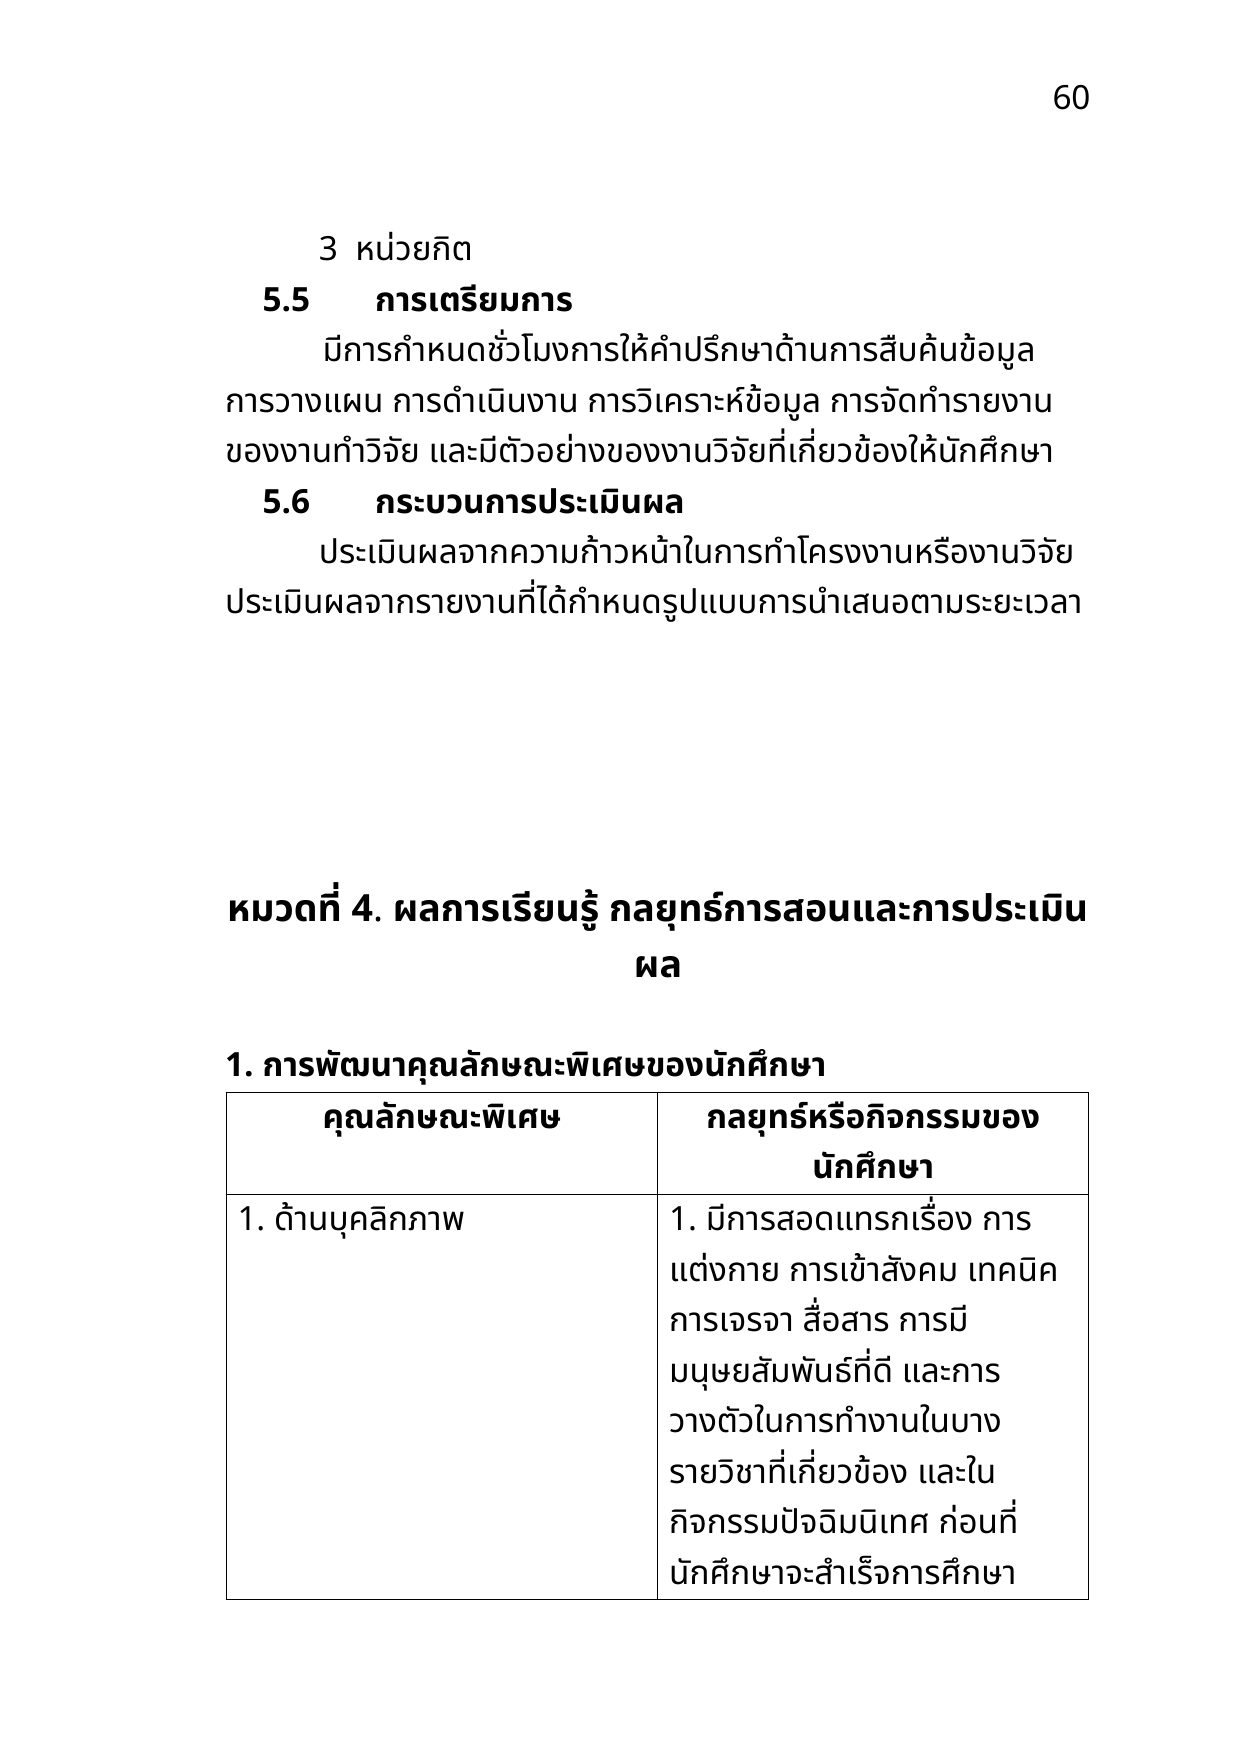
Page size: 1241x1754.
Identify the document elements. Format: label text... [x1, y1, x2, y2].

table_header กลยุทธ์หรือกิจกรรมของนักศึกษา [658, 1093, 1088, 1194]
text 1. การพัฒนาคุณลักษณะพิเศษของนักศึกษา [225, 1041, 1090, 1092]
table_header คุณลักษณะพิเศษ [227, 1093, 657, 1194]
text 5.6 กระบวนการประเมินผล [225, 477, 1090, 528]
text ประเมินผลจากความก้าวหน้าในการทำโครงงานหรืองานวิจัย ประเมินผลจากรายงานที่ได้กำหนดรูปแบบการนำเสนอตามระยะเวลา [225, 528, 1090, 629]
text 3 หน่วยกิต [225, 225, 1090, 276]
text 5.5 การเตรียมการ [225, 276, 1090, 326]
table_cell 1. ด้านบุคลิกภาพ [227, 1195, 657, 1599]
text หมวดที่ 4. ผลการเรียนรู้ กลยุทธ์การสอนและการประเมินผล [225, 881, 1090, 995]
text มีการกำหนดชั่วโมงการให้คำปรึกษาด้านการสืบค้นข้อมูล การวางแผน การดำเนินงาน การวิเคราะห์ข้อมูล การจัดทำรายงาน ของงานทำวิจัย และมีตัวอย่างของงานวิจัยที่เกี่ยวข้องให้นักศึกษา [225, 326, 1090, 477]
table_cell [658, 1195, 1088, 1599]
